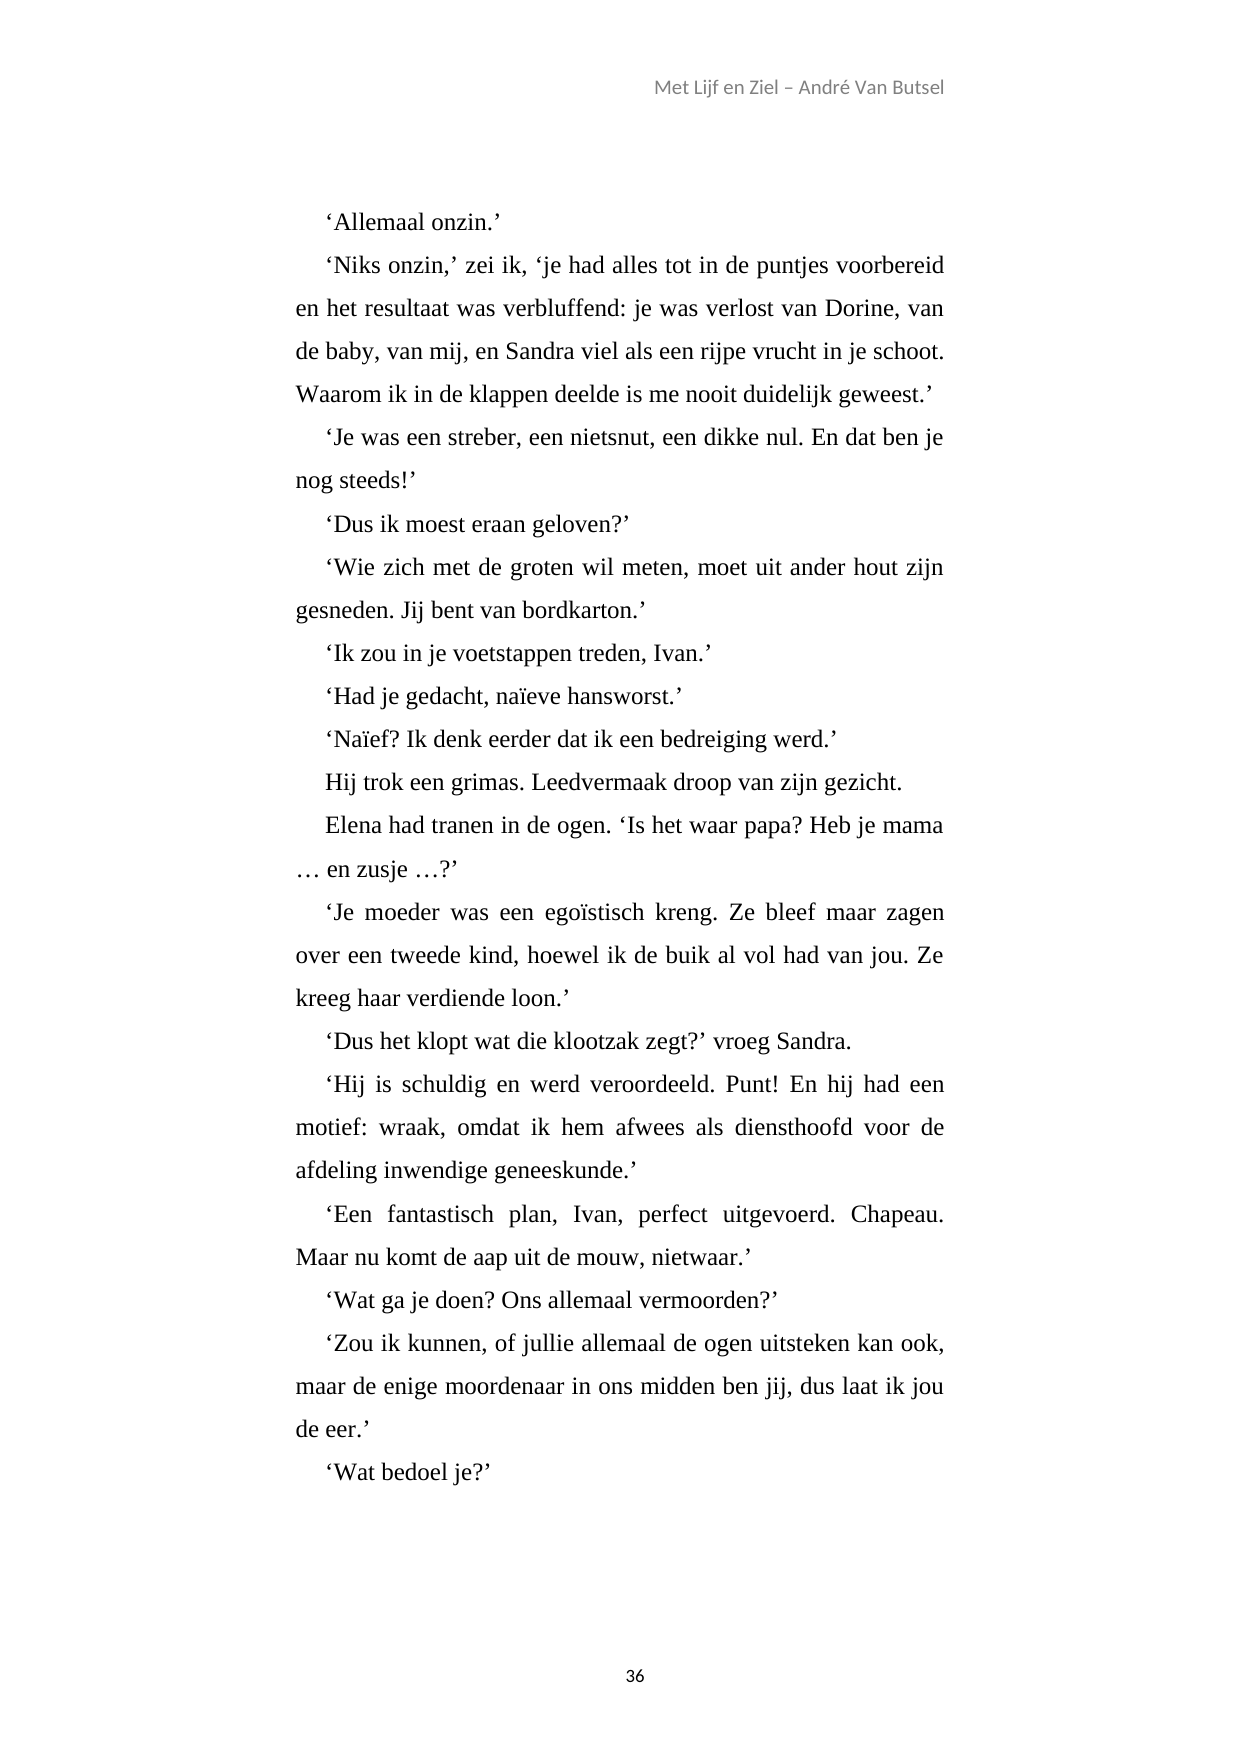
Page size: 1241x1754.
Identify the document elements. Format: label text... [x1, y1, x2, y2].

text ‘Hij is schuldig en werd veroordeeld. Punt! En hij had een motief: wraak, omdat ik hem afwees als diensthoofd voor de afdeling inwendige geneeskunde.’ [295, 1069, 945, 1184]
text ‘Dus ik moest eraan geloven?’ [295, 509, 945, 537]
text ‘Allemaal onzin.’ [295, 207, 945, 236]
text ‘Een fantastisch plan, Ivan, perfect uitgevoerd. Chapeau. Maar nu komt de aap uit de mouw, nietwaar.’ [295, 1199, 945, 1271]
text Hij trok een grimas. Leedvermaak droop van zijn gezicht. [295, 767, 945, 796]
text ‘Je moeder was een egoïstisch kreng. Ze bleef maar zagen over een tweede kind, hoewel ik de buik al vol had van jou. Ze kreeg haar verdiende loon.’ [295, 897, 945, 1012]
text ‘Ik zou in je voetstappen treden, Ivan.’ [295, 638, 945, 667]
text ‘Naïef? Ik denk eerder dat ik een bedreiging werd.’ [295, 724, 945, 753]
text ‘Wat ga je doen? Ons allemaal vermoorden?’ [295, 1285, 945, 1314]
text Elena had tranen in de ogen. ‘Is het waar papa? Heb je mama … en zusje …?’ [295, 811, 945, 882]
text ‘Je was een streber, een nietsnut, een dikke nul. En dat ben je nog steeds!’ [295, 422, 945, 494]
text ‘Niks onzin,’ zei ik, ‘je had alles tot in de puntjes voorbereid en het resultaat was verbluffend: je was verlost van Dorine, van de baby, van mij, en Sandra viel als een rijpe vrucht in je schoot. Waarom ik in de klappen deelde is me nooit duidelijk geweest.’ [295, 250, 945, 408]
text ‘Had je gedacht, naïeve hansworst.’ [295, 681, 945, 710]
text ‘Wie zich met de groten wil meten, moet uit ander hout zijn gesneden. Jij bent van bordkarton.’ [295, 552, 945, 624]
text ‘Dus het klopt wat die klootzak zegt?’ vroeg Sandra. [295, 1026, 945, 1055]
text ‘Wat bedoel je?’ [295, 1457, 945, 1486]
text ‘Zou ik kunnen, of jullie allemaal de ogen uitsteken kan ook, maar de enige moordenaar in ons midden ben jij, dus laat ik jou de eer.’ [295, 1328, 945, 1443]
